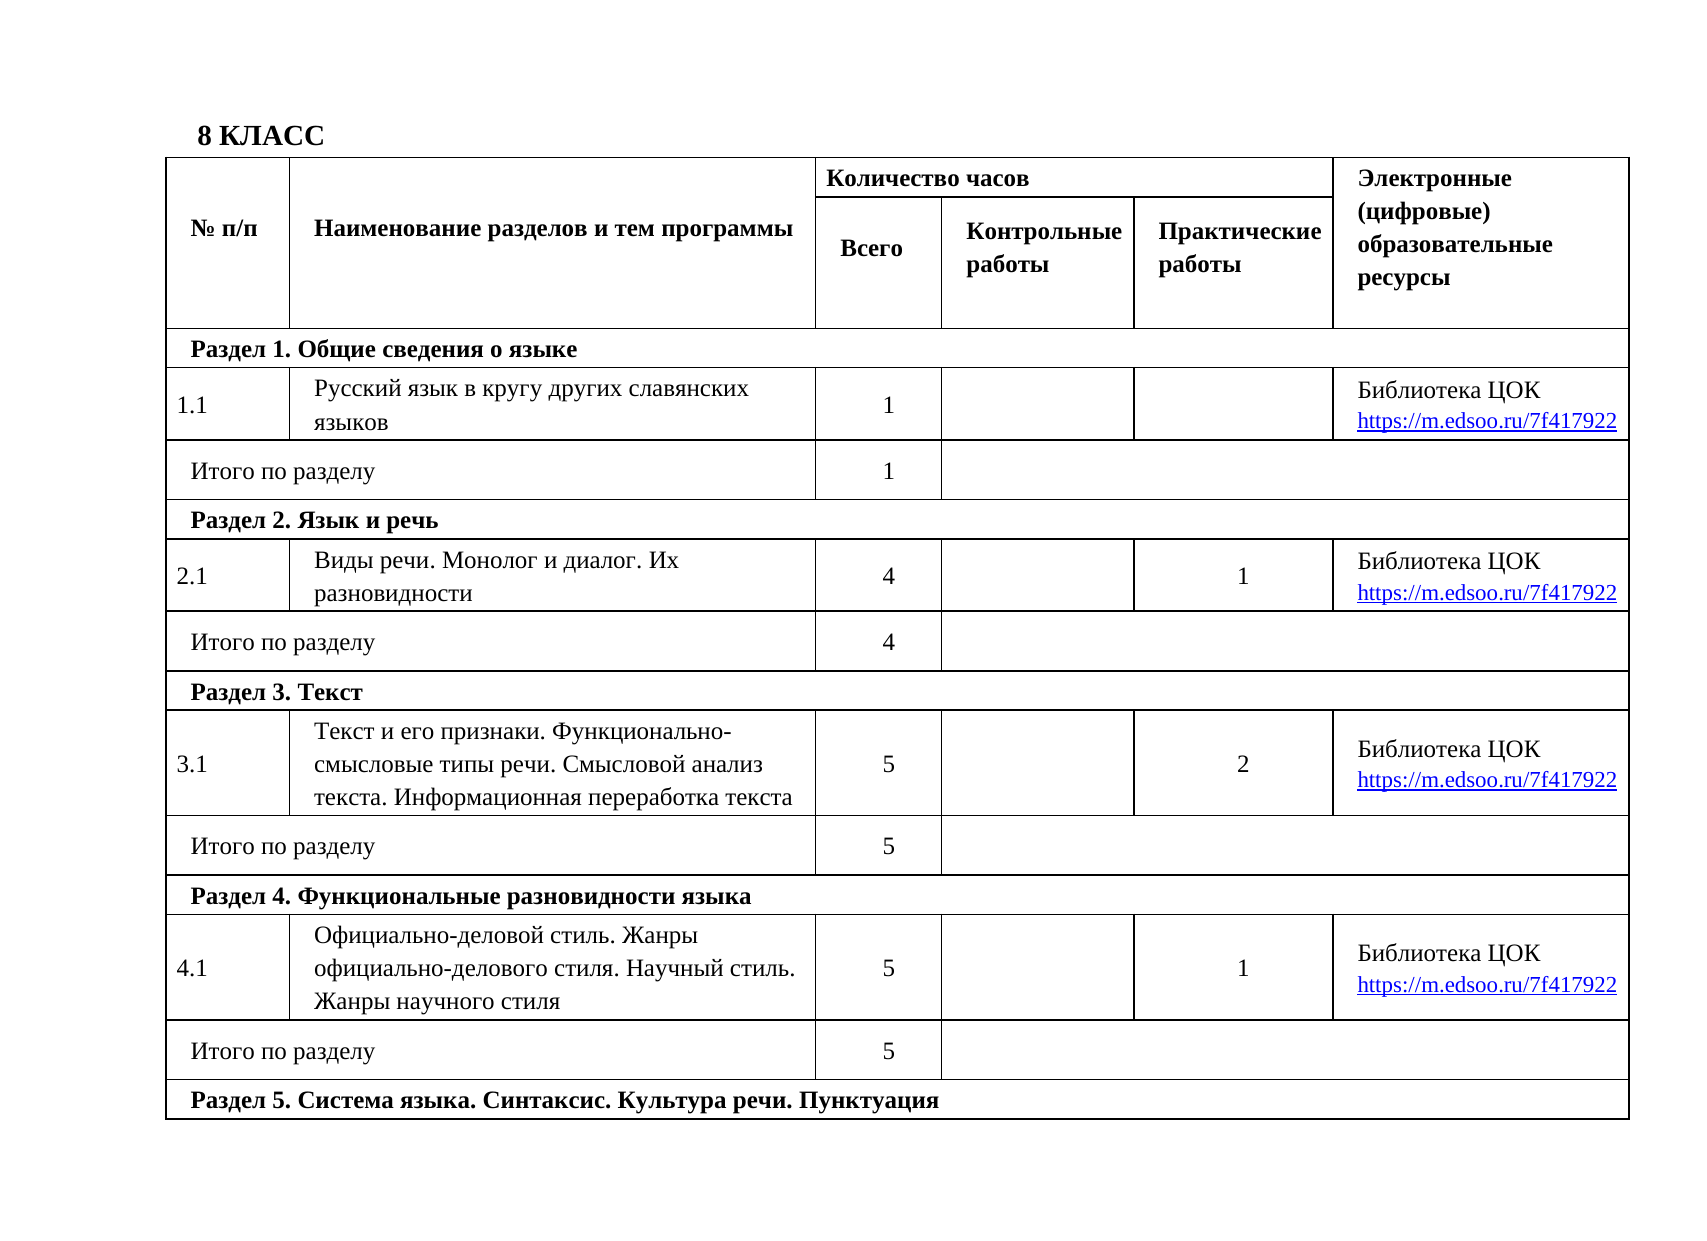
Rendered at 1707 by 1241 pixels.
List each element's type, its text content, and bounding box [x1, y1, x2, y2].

table_cell Итого по разделу [167, 612, 815, 670]
table_cell [1135, 368, 1332, 439]
table_header Количество часов [816, 158, 1332, 196]
table_cell Библиотека ЦОК https://m.edsoo.ru/7f417922 [1334, 368, 1628, 439]
table_cell Библиотека ЦОК https://m.edsoo.ru/7f417922 [1334, 711, 1628, 815]
table_header Наименование разделов и тем программы [290, 158, 815, 327]
table_cell 2 [1135, 711, 1332, 815]
table_cell [942, 711, 1133, 815]
table_cell 5 [816, 1021, 941, 1078]
table_cell Итого по разделу [167, 816, 815, 874]
table_cell Итого по разделу [167, 441, 815, 499]
table_cell [942, 915, 1133, 1019]
table_cell Библиотека ЦОК https://m.edsoo.ru/7f417922 [1334, 540, 1628, 610]
text 8 КЛАСС [190, 118, 1618, 152]
table_cell Всего [816, 198, 941, 327]
table_cell [942, 441, 1628, 499]
table_cell [942, 816, 1628, 874]
table_cell 5 [816, 915, 941, 1019]
table_cell Виды речи. Монолог и диалог. Их разновидности [290, 540, 815, 610]
table_cell [942, 1021, 1628, 1078]
table_cell 2.1 [167, 540, 289, 610]
table_cell 1 [816, 368, 941, 439]
table_cell 1.1 [167, 368, 289, 439]
table_cell Раздел 2. Язык и речь [167, 500, 1628, 538]
table_cell Официально-деловой стиль. Жанры официально-делового стиля. Научный стиль. Жанры научного стиля [290, 915, 815, 1019]
table_cell Раздел 5. Система языка. Синтаксис. Культура речи. Пунктуация [167, 1080, 1628, 1118]
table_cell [1334, 915, 1628, 1019]
table_cell Русский язык в кругу других славянских языков [290, 368, 815, 439]
table_cell Контрольные работы [942, 198, 1133, 327]
table_cell Раздел 1. Общие сведения о языке [167, 329, 1628, 367]
table_cell 4 [816, 612, 941, 670]
table_cell 4.1 [167, 915, 289, 1019]
table_cell 5 [816, 711, 941, 815]
table_cell Раздел 4. Функциональные разновидности языка [167, 876, 1628, 913]
table_cell [942, 540, 1133, 610]
table_cell Практические работы [1135, 198, 1332, 327]
table_cell Итого по разделу [167, 1021, 815, 1078]
table_cell 4 [816, 540, 941, 610]
table_cell 3.1 [167, 711, 289, 815]
table_cell 1 [1135, 540, 1332, 610]
table_cell 1 [1135, 915, 1332, 1019]
table_cell Раздел 3. Текст [167, 672, 1628, 709]
table_cell Текст и его признаки. Функционально-смысловые типы речи. Смысловой анализ текста. Информационная переработка текста [290, 711, 815, 815]
table_cell 5 [816, 816, 941, 874]
table_cell [942, 612, 1628, 670]
table_cell [942, 368, 1133, 439]
table_header № п/п [167, 158, 289, 327]
table_header Электронные (цифровые) образовательные ресурсы [1334, 158, 1628, 327]
table_cell 1 [816, 441, 941, 499]
